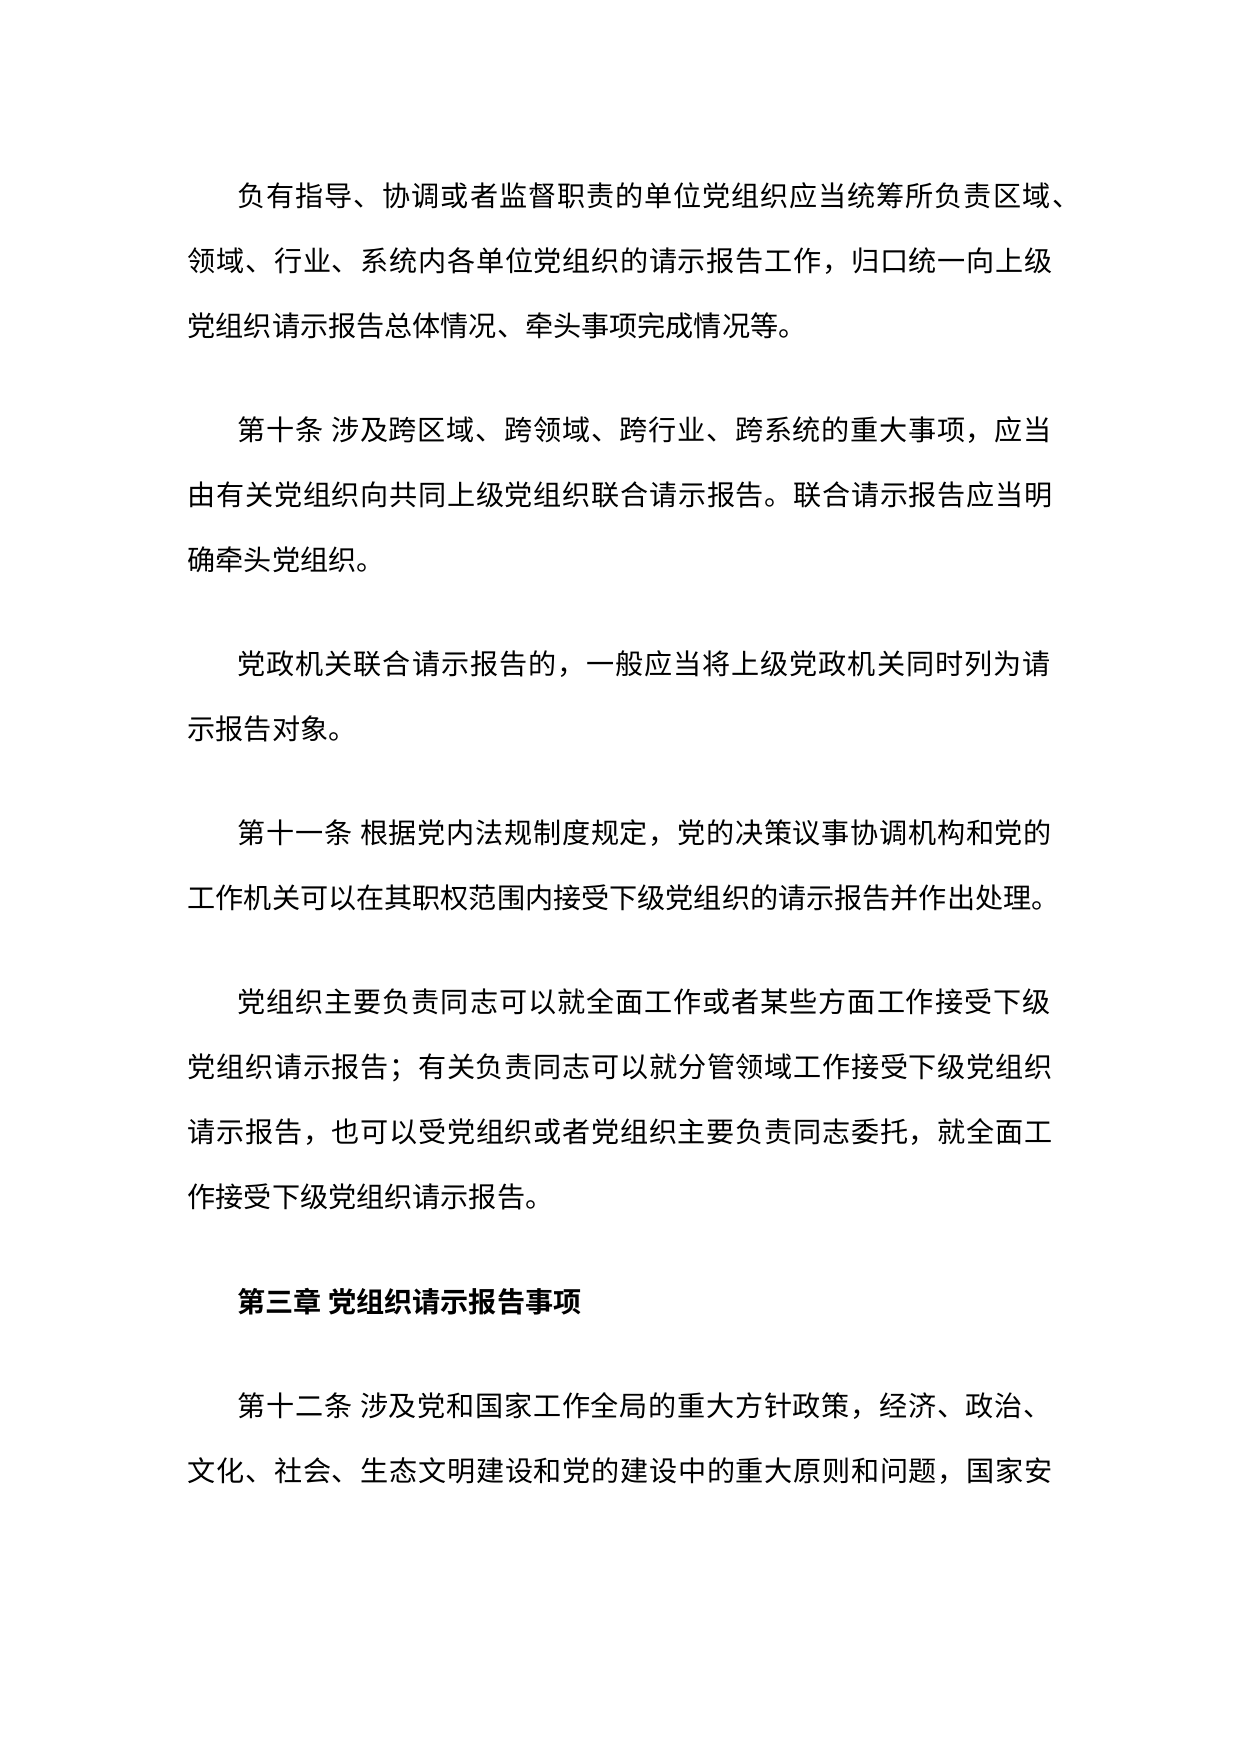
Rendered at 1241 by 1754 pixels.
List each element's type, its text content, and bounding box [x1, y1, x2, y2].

text 第十条 涉及跨区域、跨领域、跨行业、跨系统的重大事项，应当由有关党组织向共同上级党组织联合请示报告。联合请示报告应当明确牵头党组织。 [187, 396, 1053, 591]
text 负有指导、协调或者监督职责的单位党组织应当统筹所负责区域、领域、行业、系统内各单位党组织的请示报告工作，归口统一向上级党组织请示报告总体情况、牵头事项完成情况等。 [187, 162, 1053, 357]
text 党组织主要负责同志可以就全面工作或者某些方面工作接受下级党组织请示报告；有关负责同志可以就分管领域工作接受下级党组织请示报告，也可以受党组织或者党组织主要负责同志委托，就全面工作接受下级党组织请示报告。 [187, 968, 1053, 1228]
text 党政机关联合请示报告的，一般应当将上级党政机关同时列为请示报告对象。 [187, 630, 1053, 760]
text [187, 1371, 1053, 1501]
text 第十一条 根据党内法规制度规定，党的决策议事协调机构和党的工作机关可以在其职权范围内接受下级党组织的请示报告并作出处理。 [187, 799, 1053, 929]
text 第三章 党组织请示报告事项 [187, 1267, 1053, 1332]
